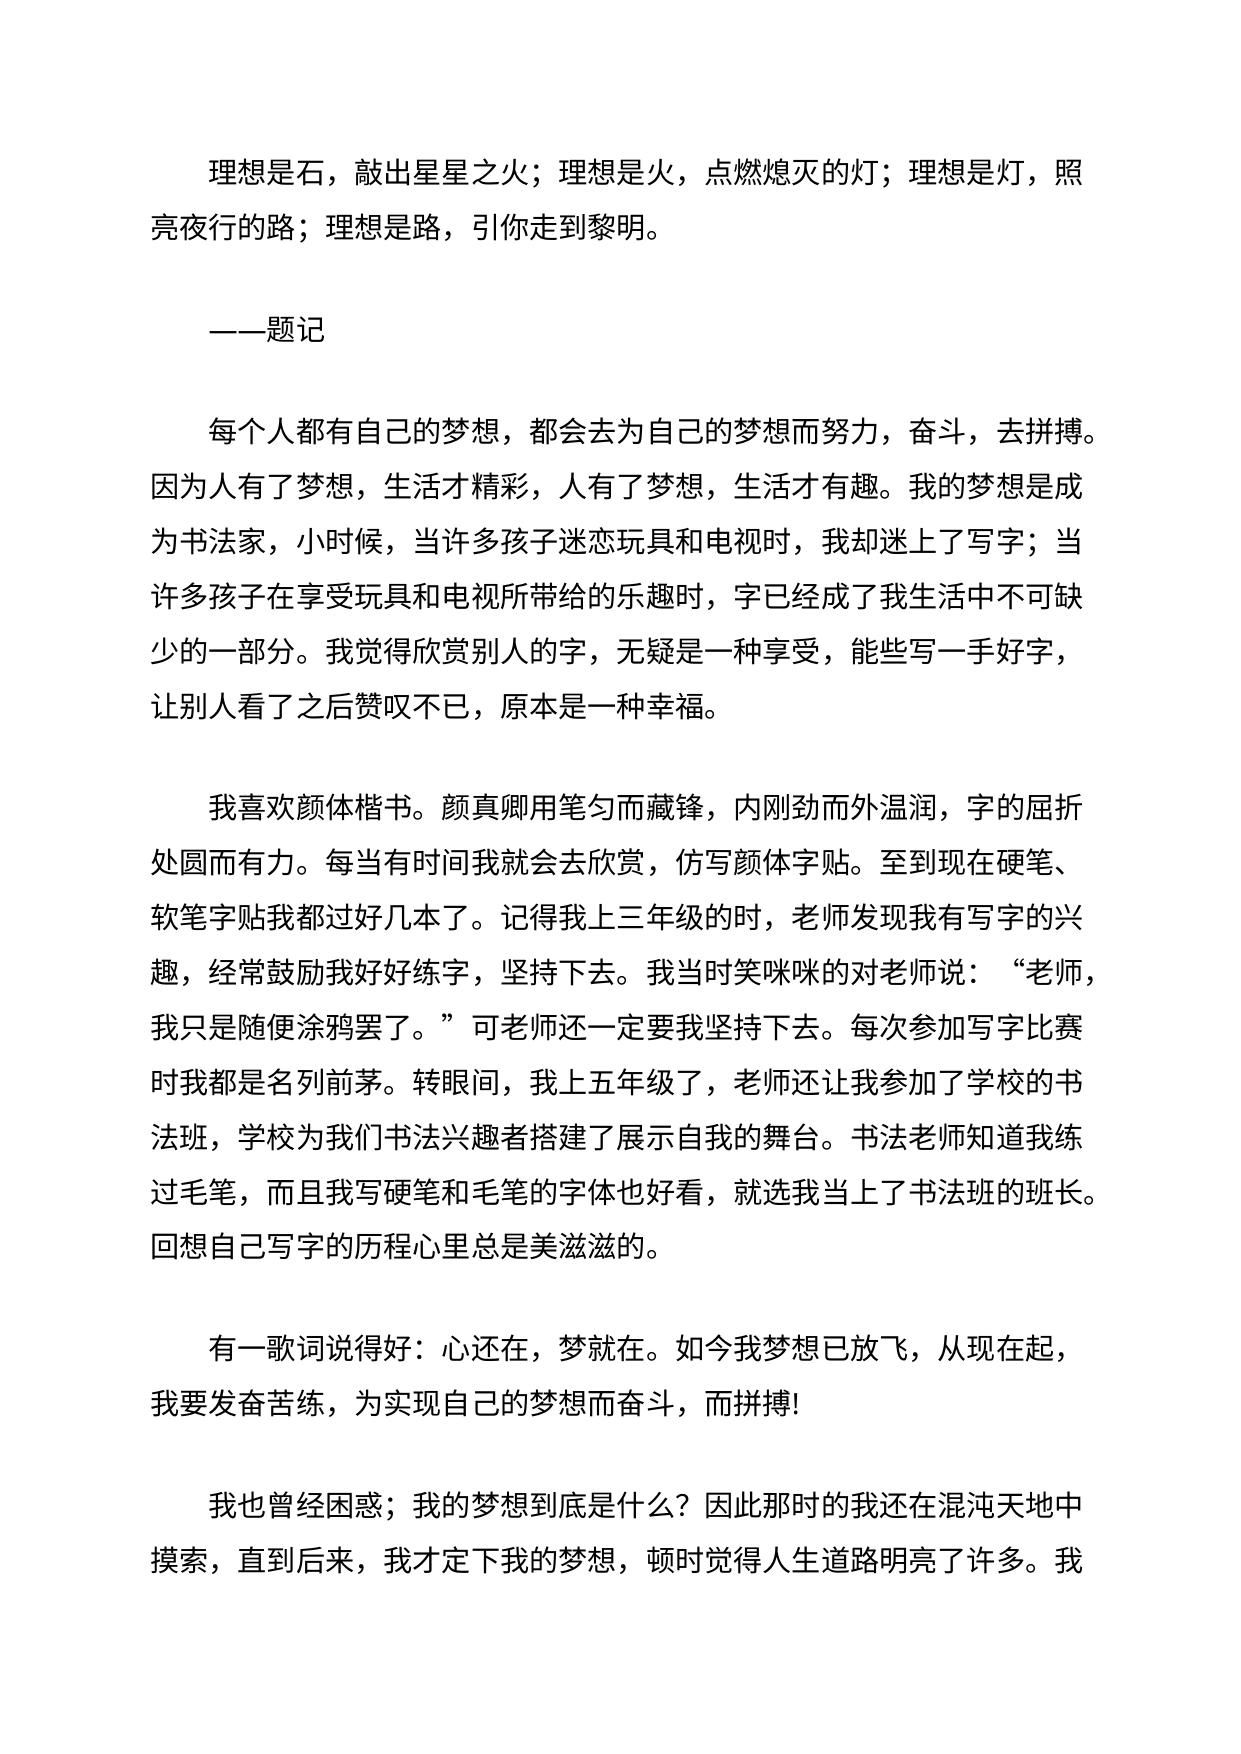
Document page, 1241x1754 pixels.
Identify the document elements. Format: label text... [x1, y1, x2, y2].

text 理想是石，敲出星星之火；理想是火，点燃熄灭的灯；理想是灯，照亮夜行的路；理想是路，引你走到黎明。 [150, 150, 1090, 247]
text ——题记 [150, 307, 1090, 349]
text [150, 1483, 1090, 1580]
text 每个人都有自己的梦想，都会去为自己的梦想而努力，奋斗，去拼搏。因为人有了梦想，生活才精彩，人有了梦想，生活才有趣。我的梦想是成为书法家，小时候，当许多孩子迷恋玩具和电视时，我却迷上了写字；当许多孩子在享受玩具和电视所带给的乐趣时，字已经成了我生活中不可缺少的一部分。我觉得欣赏别人的字，无疑是一种享受，能些写一手好字，让别人看了之后赞叹不已，原本是一种幸福。 [150, 409, 1090, 725]
text 有一歌词说得好：心还在，梦就在。如今我梦想已放飞，从现在起，我要发奋苦练，为实现自己的梦想而奋斗，而拼搏! [150, 1326, 1090, 1423]
text 我喜欢颜体楷书。颜真卿用笔匀而藏锋，内刚劲而外温润，字的屈折处圆而有力。每当有时间我就会去欣赏，仿写颜体字贴。至到现在硬笔、软笔字贴我都过好几本了。记得我上三年级的时，老师发现我有写字的兴趣，经常鼓励我好好练字，坚持下去。我当时笑咪咪的对老师说：“老师，我只是随便涂鸦罢了。”可老师还一定要我坚持下去。每次参加写字比赛时我都是名列前茅。转眼间，我上五年级了，老师还让我参加了学校的书法班，学校为我们书法兴趣者搭建了展示自我的舞台。书法老师知道我练过毛笔，而且我写硬笔和毛笔的字体也好看，就选我当上了书法班的班长。回想自己写字的历程心里总是美滋滋的。 [150, 785, 1090, 1266]
